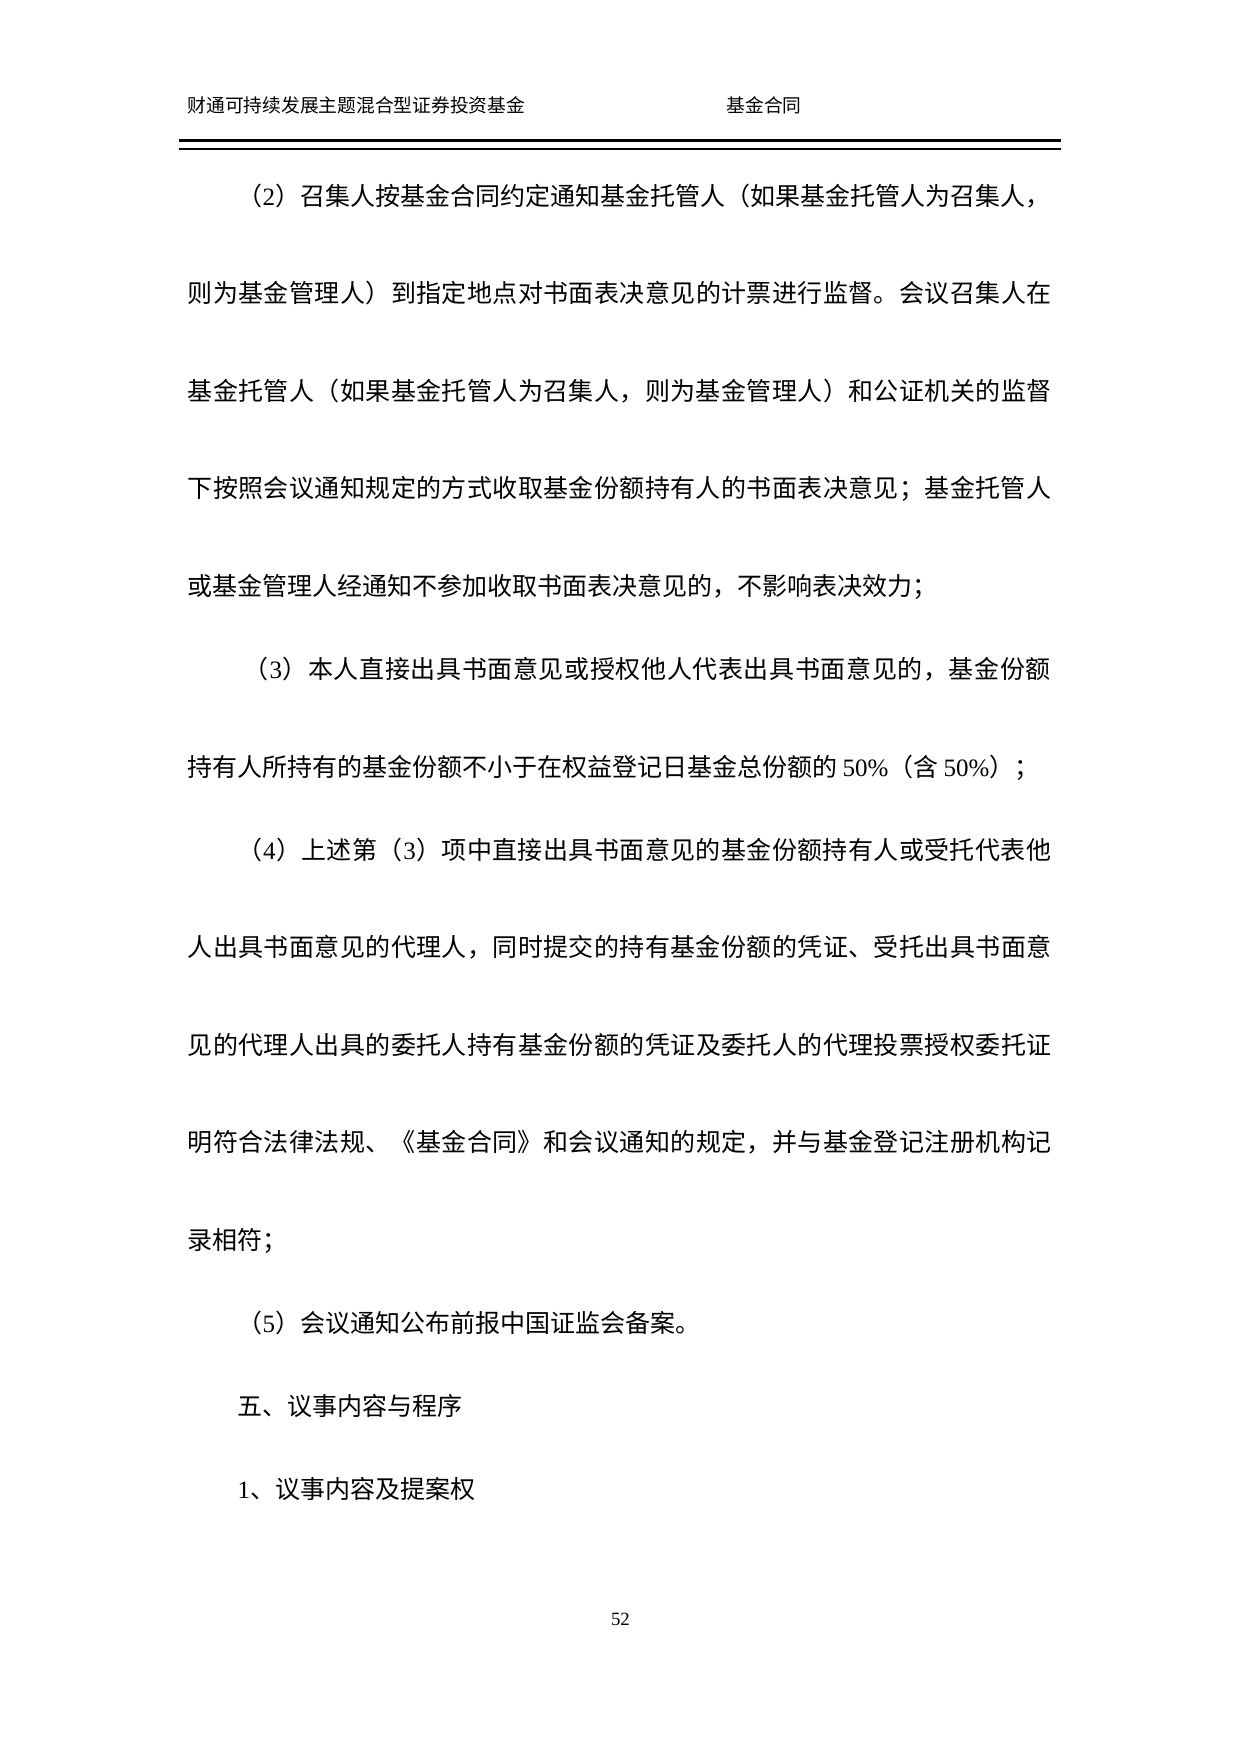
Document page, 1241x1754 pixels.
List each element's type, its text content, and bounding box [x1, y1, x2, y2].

text 1、议事内容及提案权 [187, 1455, 1053, 1520]
text （5）会议通知公布前报中国证监会备案。 [187, 1289, 1053, 1354]
text （4）上述第（3）项中直接出具书面意见的基金份额持有人或受托代表他人出具书面意见的代理人，同时提交的持有基金份额的凭证、受托出具书面意见的代理人出具的委托人持有基金份额的凭证及委托人的代理投票授权委托证明符合法律法规、《基金合同》和会议通知的规定，并与基金登记注册机构记录相符； [187, 816, 1053, 1271]
text 五、议事内容与程序 [187, 1372, 1053, 1437]
text （3）本人直接出具书面意见或授权他人代表出具书面意见的，基金份额持有人所持有的基金份额不小于在权益登记日基金总份额的50%（含50%）； [187, 635, 1053, 798]
text （2）召集人按基金合同约定通知基金托管人（如果基金托管人为召集人，则为基金管理人）到指定地点对书面表决意见的计票进行监督。会议召集人在基金托管人（如果基金托管人为召集人，则为基金管理人）和公证机关的监督下按照会议通知规定的方式收取基金份额持有人的书面表决意见；基金托管人或基金管理人经通知不参加收取书面表决意见的，不影响表决效力； [187, 162, 1053, 617]
